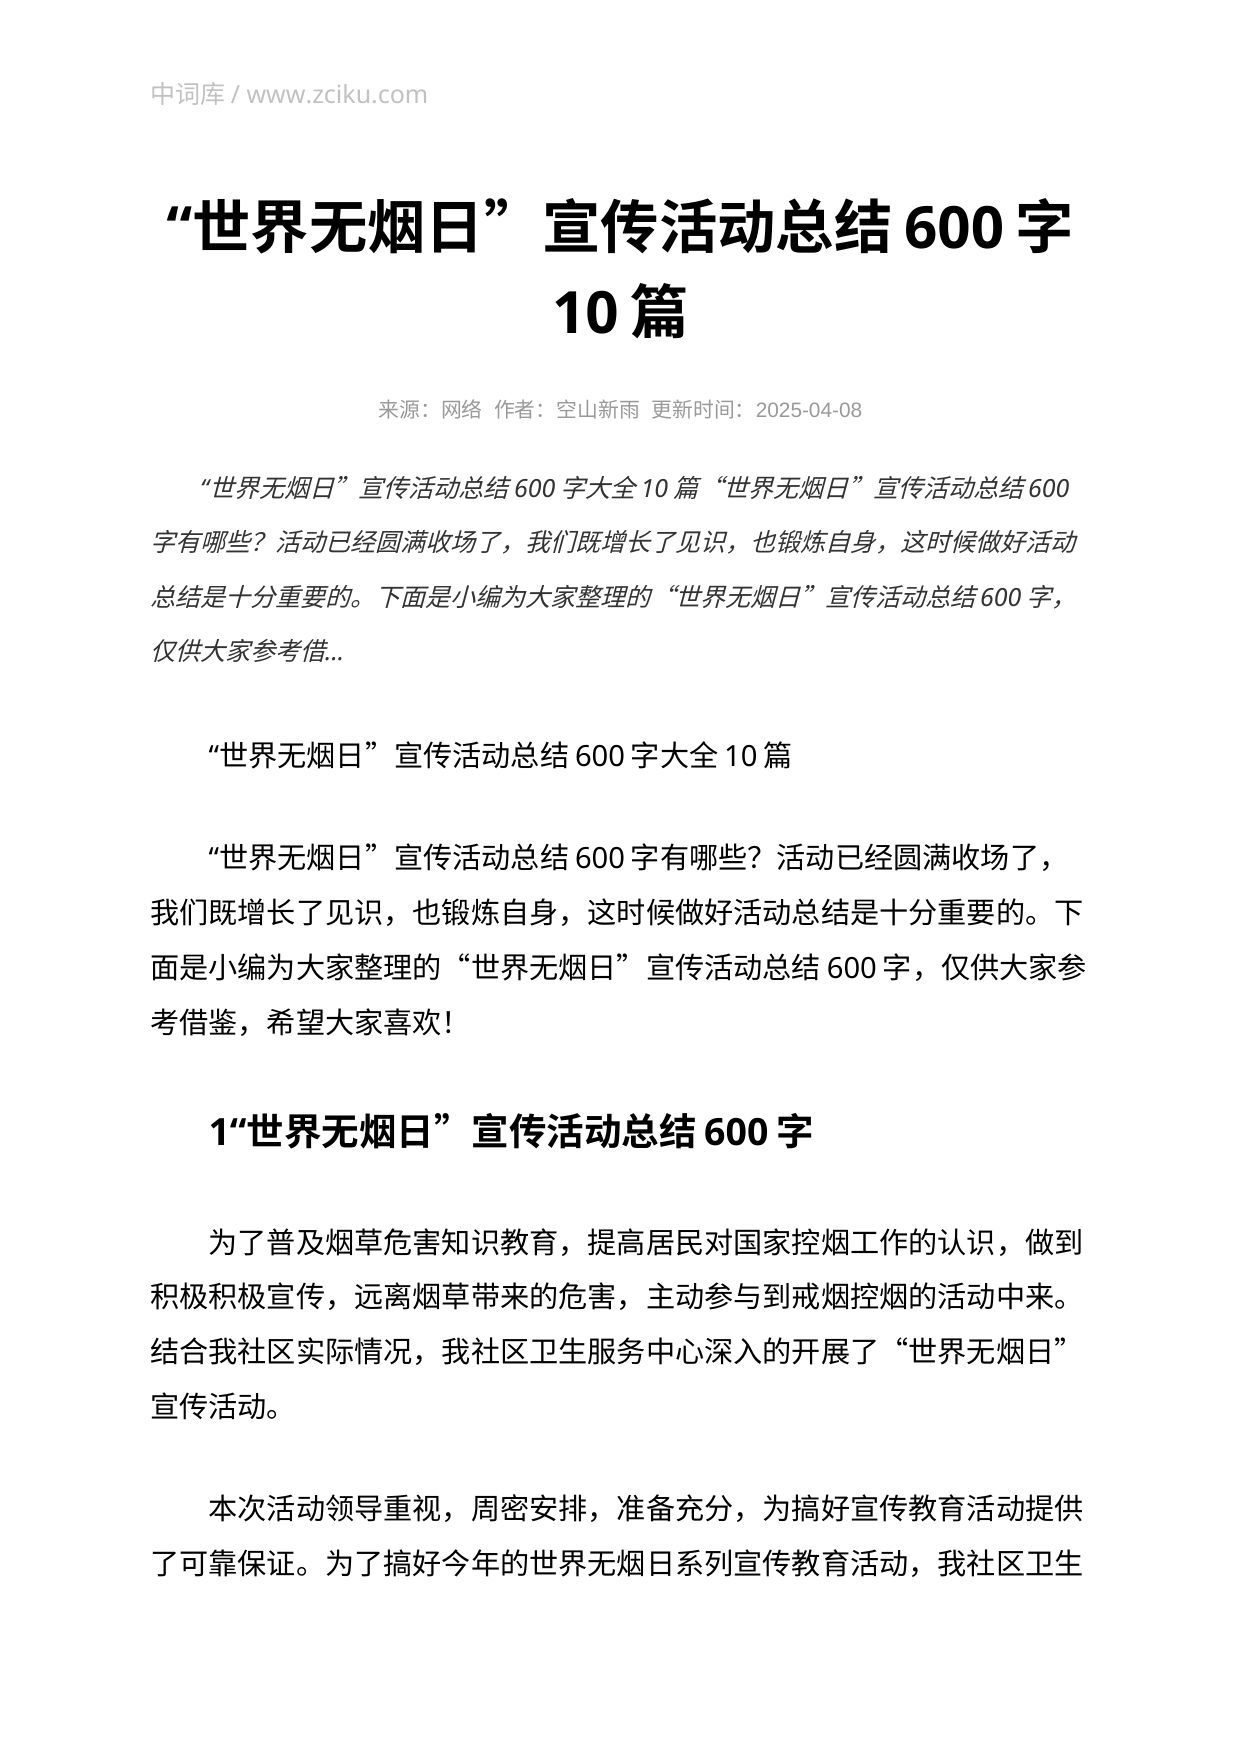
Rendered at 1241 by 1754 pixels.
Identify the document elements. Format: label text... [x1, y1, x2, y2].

text “世界无烟日”宣传活动总结600字大全10篇 [150, 733, 1090, 775]
text 为了普及烟草危害知识教育，提高居民对国家控烟工作的认识，做到积极积极宣传，远离烟草带来的危害，主动参与到戒烟控烟的活动中来。结合我社区实际情况，我社区卫生服务中心深入的开展了“世界无烟日”宣传活动。 [150, 1219, 1090, 1426]
subtitle “世界无烟日”宣传活动总结600字10篇 [150, 181, 1090, 351]
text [150, 1486, 1090, 1583]
text “世界无烟日”宣传活动总结600字大全10篇“世界无烟日”宣传活动总结600字有哪些？活动已经圆满收场了，我们既增长了见识，也锻炼自身，这时候做好活动总结是十分重要的。下面是小编为大家整理的“世界无烟日”宣传活动总结600字，仅供大家参考借... [150, 468, 1090, 668]
text 来源：网络 作者：空山新雨 更新时间：2025-04-08 [150, 398, 1090, 422]
text 1“世界无烟日”宣传活动总结600字 [150, 1102, 1090, 1156]
text “世界无烟日”宣传活动总结600字有哪些？活动已经圆满收场了，我们既增长了见识，也锻炼自身，这时候做好活动总结是十分重要的。下面是小编为大家整理的“世界无烟日”宣传活动总结600字，仅供大家参考借鉴，希望大家喜欢！ [150, 835, 1090, 1042]
